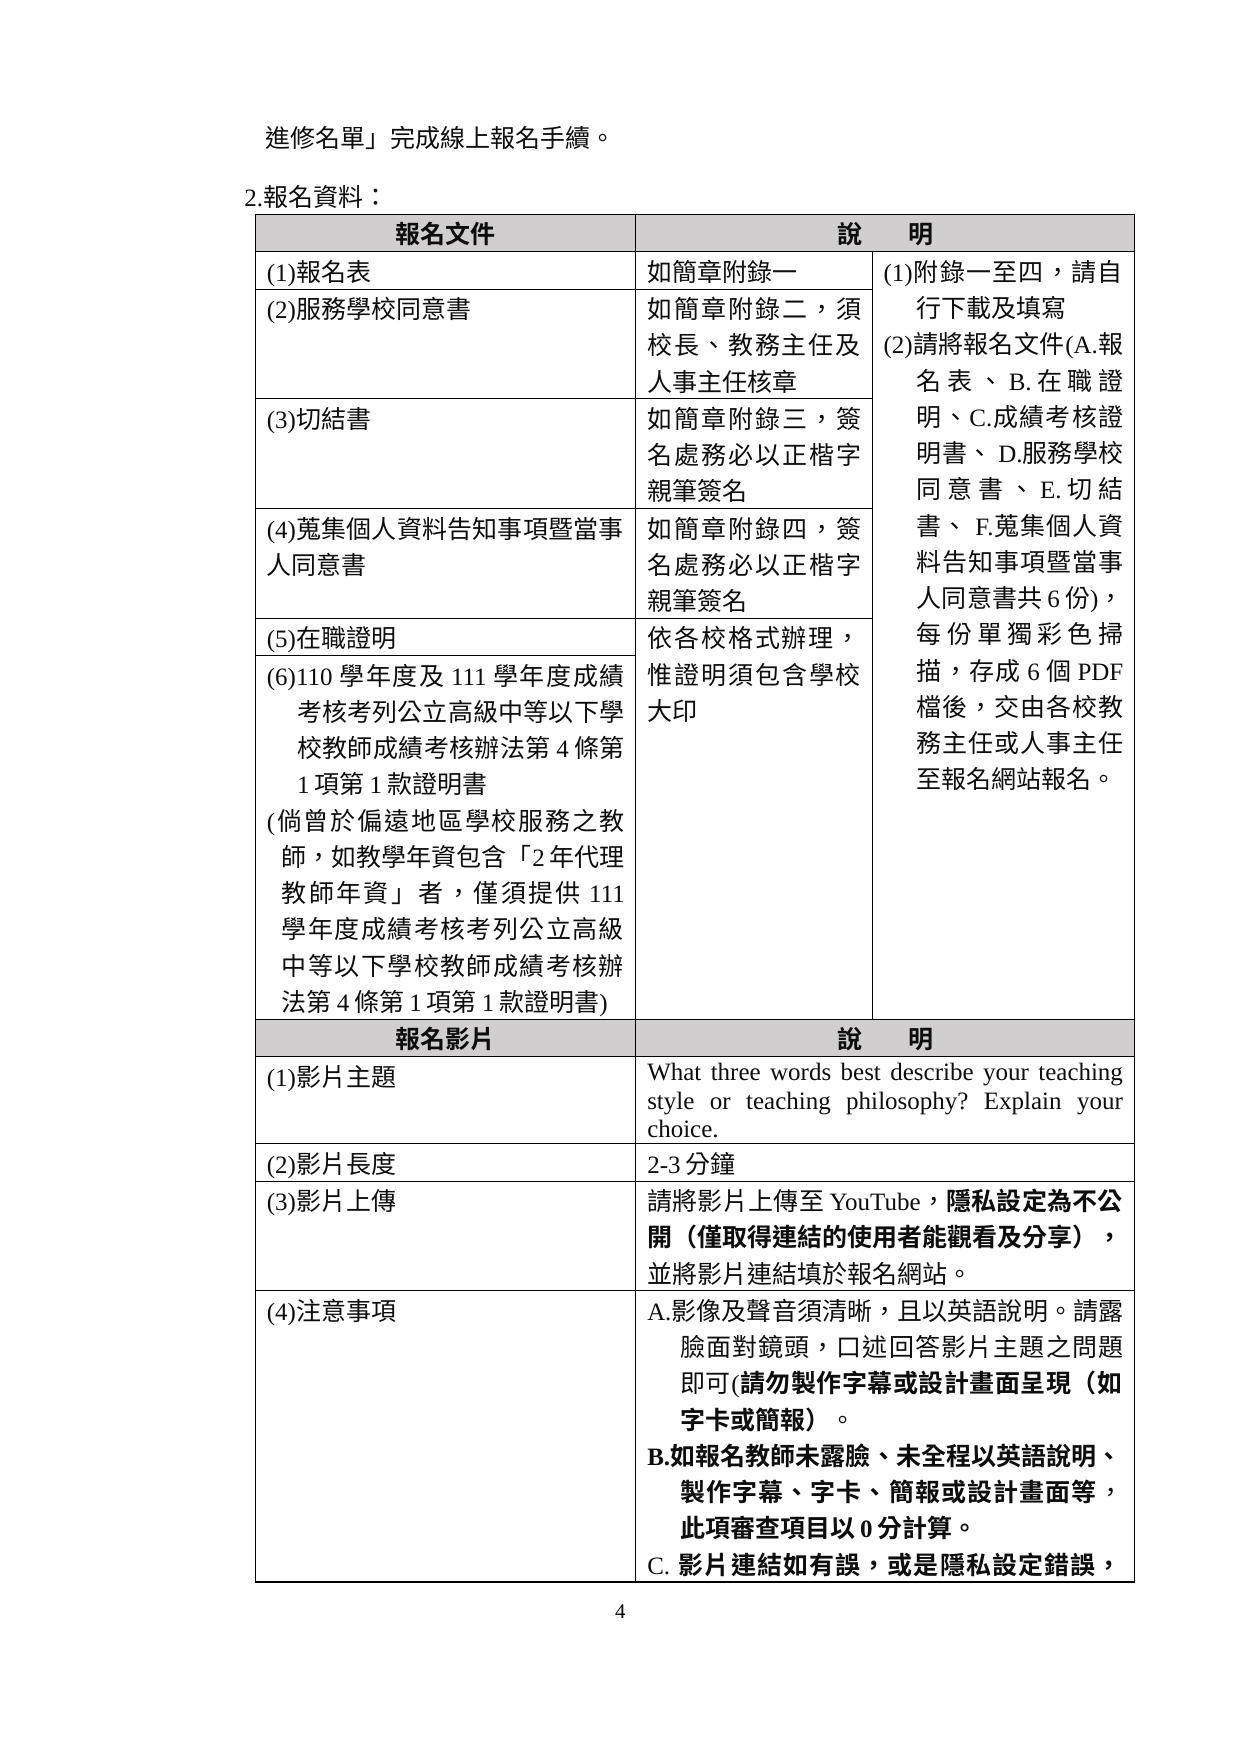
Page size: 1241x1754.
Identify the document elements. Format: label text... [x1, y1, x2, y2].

table_header 說 明 [636, 215, 1134, 251]
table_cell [636, 1291, 1134, 1581]
table_cell (5)在職證明 [256, 619, 635, 655]
table_cell (2)影片長度 [256, 1144, 635, 1181]
table_cell (1)附錄一至四，請自行下載及填寫 (2)請將報名文件(A.報名表、B.在職證明、C.成績考核證明書、 D.服務學校同意書、E.切結書、 F.蒐集個人資料告知事項暨當事人同意書共6份)，每份單獨彩色掃描，存成6個PDF檔後，交由各校教務主任或人事主任至報名網站報名。 [873, 252, 1134, 1019]
table_cell 說 明 [636, 1020, 1134, 1056]
table_cell (3)影片上傳 [256, 1182, 635, 1290]
table_cell 如簡章附錄三，簽名處務必以正楷字親筆簽名 [636, 399, 872, 508]
table_cell (4)注意事項 [256, 1291, 635, 1581]
table_cell (6)110學年度及111學年度成績考核考列公立高級中等以下學校教師成績考核辦法第4條第1項第1款證明書 (倘曾於偏遠地區學校服務之教師，如教學年資包含「2年代理教師年資」者，僅須提供111學年度成績考核考列公立高級中等以下學校教師成績考核辦法第4條第1項第1款證明書) [256, 656, 635, 1019]
table_cell 依各校格式辦理，惟證明須包含學校大印 [636, 619, 872, 1019]
table_cell 請將影片上傳至YouTube，隱私設定為不公開（僅取得連結的使用者能觀看及分享），並將影片連結填於報名網站。 [636, 1182, 1134, 1290]
text 2.報名資料： [207, 178, 1122, 214]
table_cell 如簡章附錄二，須校長、教務主任及人事主任核章 [636, 290, 872, 398]
table_cell (1)報名表 [256, 252, 635, 288]
table_cell 2-3分鐘 [636, 1144, 1134, 1181]
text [251, 118, 1122, 154]
table_cell 如簡章附錄一 [636, 252, 872, 288]
table_cell What three words best describe your teaching style or teaching philosophy? Explain your choice. [636, 1057, 1134, 1143]
table_cell 如簡章附錄四，簽名處務必以正楷字親筆簽名 [636, 509, 872, 618]
table_header 報名文件 [256, 215, 635, 251]
table_cell (2)服務學校同意書 [256, 290, 635, 398]
table_cell (1)影片主題 [256, 1057, 635, 1143]
table_cell (3)切結書 [256, 399, 635, 508]
table_cell 報名影片 [256, 1020, 635, 1056]
table_cell (4)蒐集個人資料告知事項暨當事人同意書 [256, 509, 635, 618]
